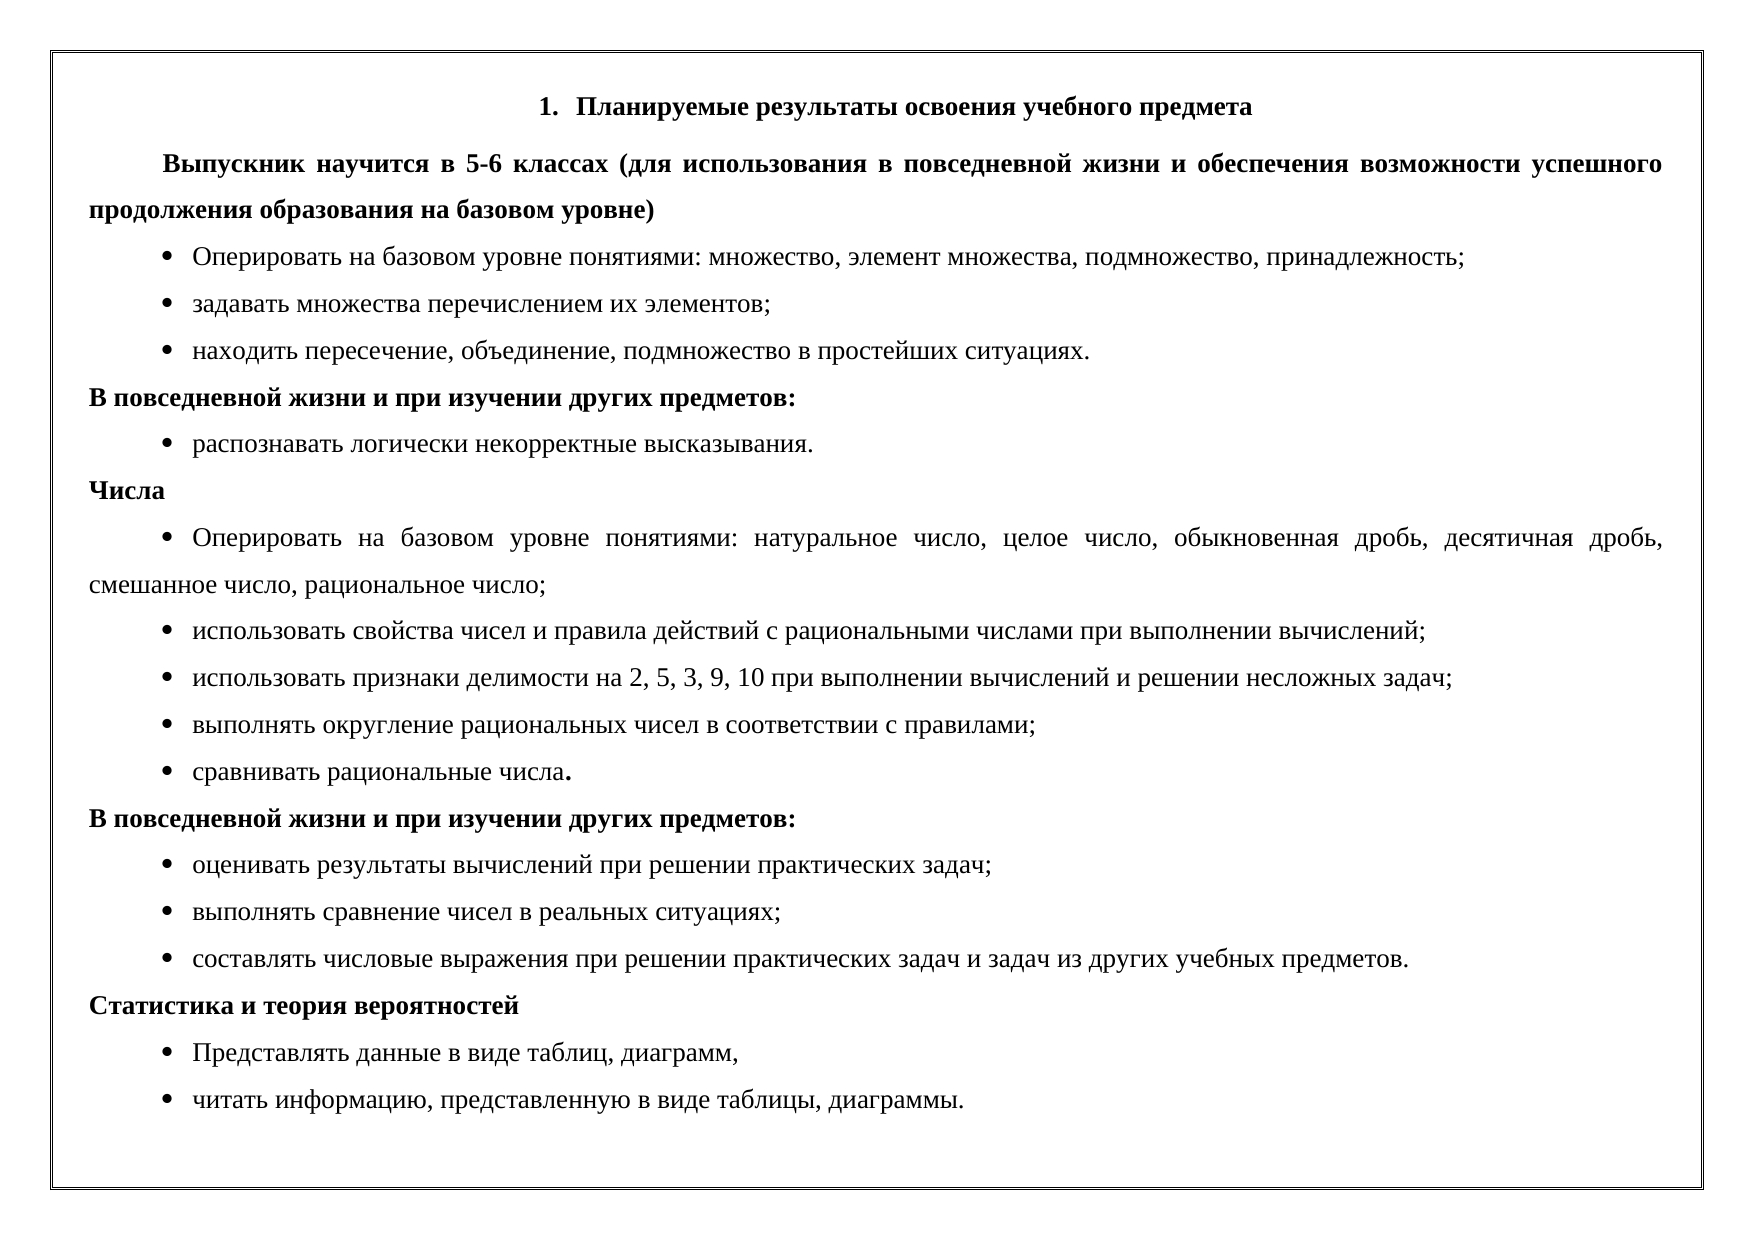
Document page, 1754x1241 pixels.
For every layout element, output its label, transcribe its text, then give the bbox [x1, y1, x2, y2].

list Оперировать на базовом уровне понятиями: множество, элемент множества, подмножество, принадлежность; [89, 240, 1665, 271]
list Планируемые результаты освоения учебного предмета [126, 90, 1665, 121]
list выполнять сравнение чисел в реальных ситуациях; [89, 895, 1665, 927]
list использовать признаки делимости на 2, 5, 3, 9, 10 при выполнении вычислений и решении несложных задач; [89, 661, 1665, 692]
list Оперировать на базовом уровне понятиями: натуральное число, целое число, обыкновенная дробь, десятичная дробь, смешанное число, рациональное число; [89, 521, 1665, 599]
list распознавать логически некорректные высказывания. [89, 427, 1665, 459]
list задавать множества перечислением их элементов; [89, 287, 1665, 318]
list выполнять округление рациональных чисел в соответствии с правилами; [89, 708, 1665, 739]
text В повседневной жизни и при изучении других предметов: [89, 381, 1665, 412]
list находить пересечение, объединение, подмножество в простейших ситуациях. [89, 334, 1665, 365]
text Статистика и теория вероятностей [89, 989, 1665, 1020]
list использовать свойства чисел и правила действий с рациональными числами при выполнении вычислений; [89, 614, 1665, 646]
list оценивать результаты вычислений при решении практических задач; [89, 848, 1665, 880]
text Числа [89, 474, 1665, 505]
list составлять числовые выражения при решении практических задач и задач из других учебных предметов. [89, 942, 1665, 973]
list читать информацию, представленную в виде таблицы, диаграммы. [89, 1083, 1665, 1114]
subtitle Выпускник научится в 5-6 классах (для использования в повседневной жизни и обеспечения возможности успешного продолжения образования на базовом уровне) [89, 147, 1665, 224]
text В повседневной жизни и при изучении других предметов: [89, 802, 1665, 833]
list Представлять данные в виде таблиц, диаграмм, [89, 1036, 1665, 1067]
list сравнивать рациональные числа. [89, 755, 1665, 786]
